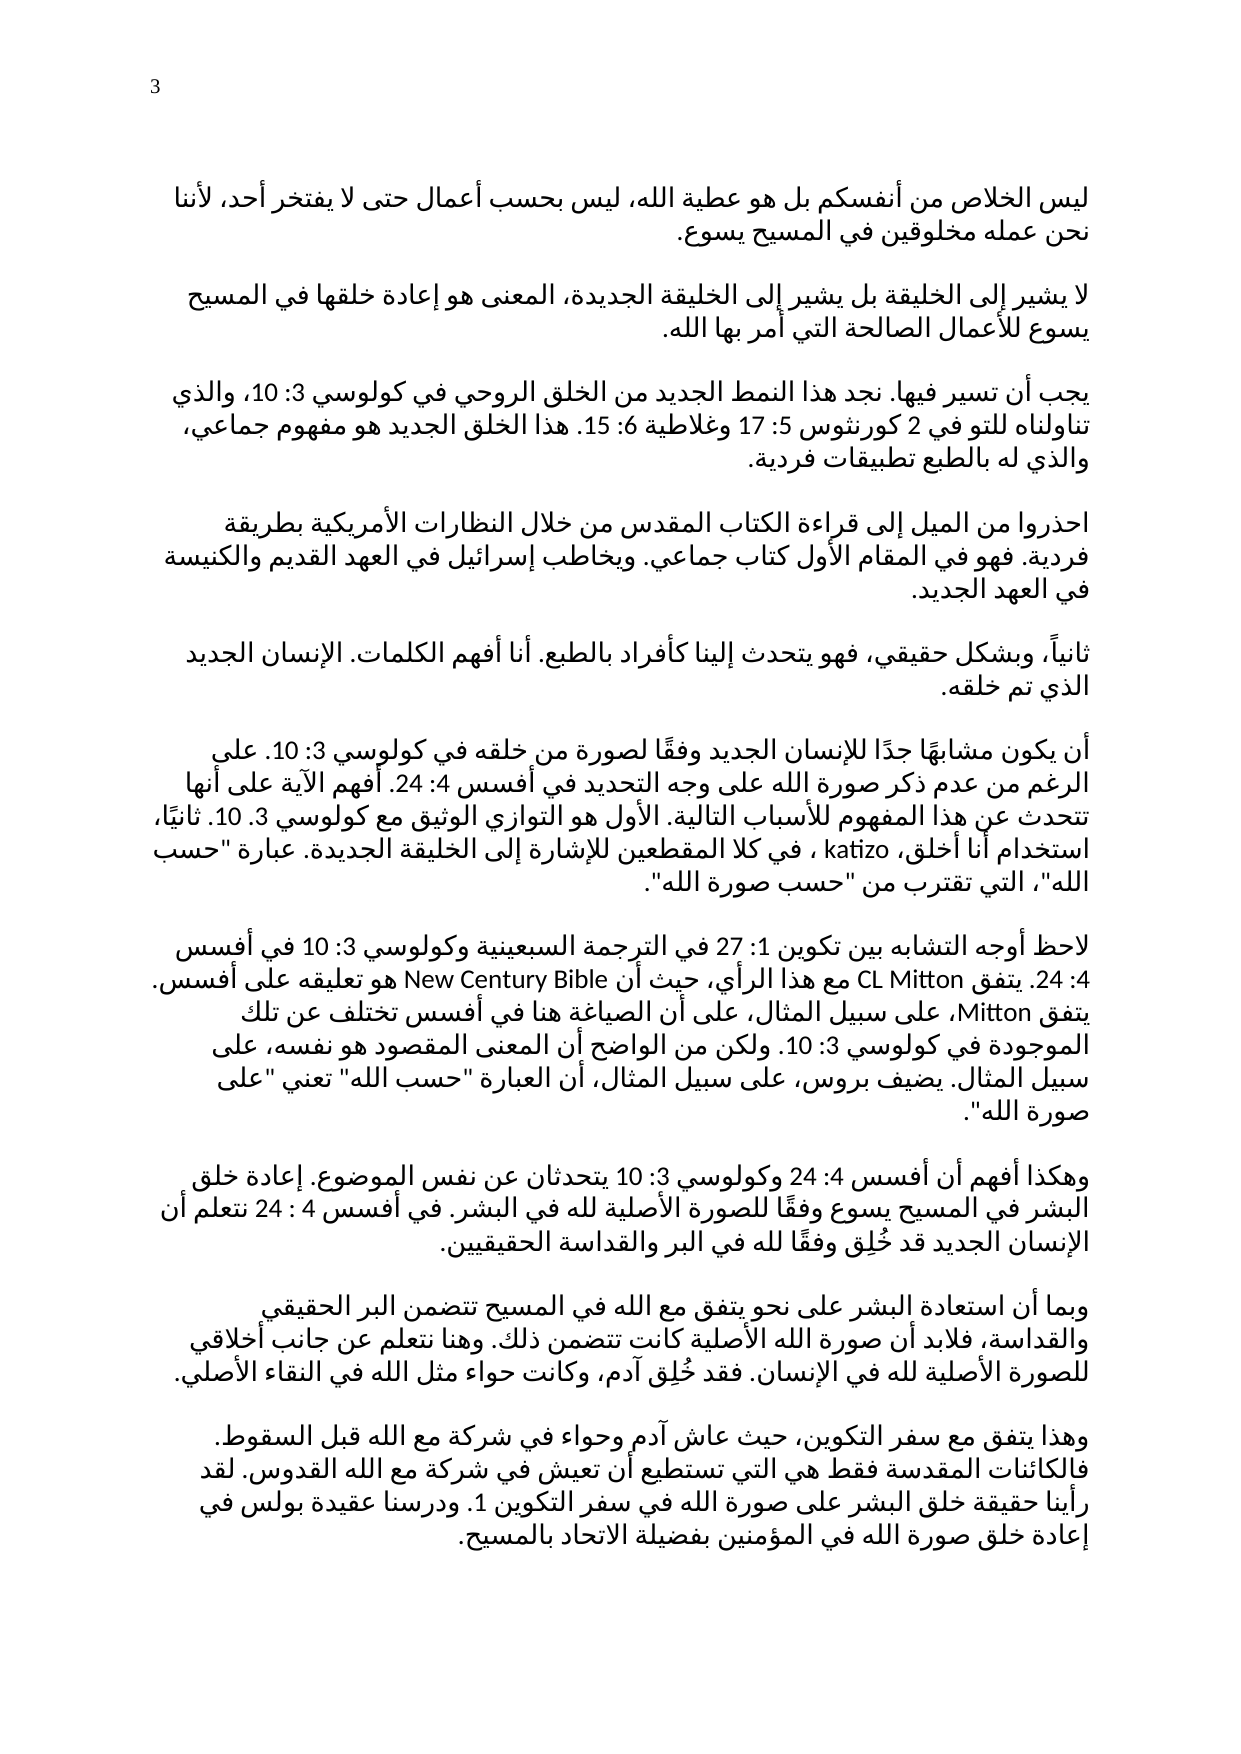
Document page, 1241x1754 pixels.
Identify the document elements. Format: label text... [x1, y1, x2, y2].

text ثانياً، وبشكل حقيقي، فهو يتحدث إلينا كأفراد بالطبع. أنا أفهم الكلمات. الإنسان الجديد الذي تم خلقه. [150, 636, 1090, 702]
text احذروا من الميل إلى قراءة الكتاب المقدس من خلال النظارات الأمريكية بطريقة فردية. فهو في المقام الأول كتاب جماعي. ويخاطب إسرائيل في العهد القديم والكنيسة في العهد الجديد. [150, 506, 1090, 605]
text وهذا يتفق مع سفر التكوين، حيث عاش آدم وحواء في شركة مع الله قبل السقوط. فالكائنات المقدسة فقط هي التي تستطيع أن تعيش في شركة مع الله القدوس. لقد رأينا حقيقة خلق البشر على صورة الله في سفر التكوين 1. ودرسنا عقيدة بولس في إعادة خلق صورة الله في المؤمنين بفضيلة الاتحاد بالمسيح. [150, 1419, 1090, 1551]
text وهكذا أفهم أن أفسس 4: 24 وكولوسي 3: 10 يتحدثان عن نفس الموضوع. إعادة خلق البشر في المسيح يسوع وفقًا للصورة الأصلية لله في البشر. في أفسس 4 : 24 نتعلم أن الإنسان الجديد قد خُلِق وفقًا لله في البر والقداسة الحقيقيين. [150, 1159, 1090, 1258]
text ليس الخلاص من أنفسكم بل هو عطية الله، ليس بحسب أعمال حتى لا يفتخر أحد، لأننا نحن عمله مخلوقين في المسيح يسوع. [150, 181, 1090, 247]
text لاحظ أوجه التشابه بين تكوين 1: 27 في الترجمة السبعينية وكولوسي 3: 10 في أفسس 4: 24. يتفق CL Mitton مع هذا الرأي، حيث أن New Century Bible هو تعليقه على أفسس. يتفق Mitton، على سبيل المثال، على أن الصياغة هنا في أفسس تختلف عن تلك الموجودة في كولوسي 3: 10. ولكن من الواضح أن المعنى المقصود هو نفسه، على سبيل المثال. يضيف بروس، على سبيل المثال، أن العبارة "حسب الله" تعني "على صورة الله". [150, 929, 1090, 1127]
text وبما أن استعادة البشر على نحو يتفق مع الله في المسيح تتضمن البر الحقيقي والقداسة، فلابد أن صورة الله الأصلية كانت تتضمن ذلك. وهنا نتعلم عن جانب أخلاقي للصورة الأصلية لله في الإنسان. فقد خُلِق آدم، وكانت حواء مثل الله في النقاء الأصلي. [150, 1289, 1090, 1388]
text أن يكون مشابهًا جدًا للإنسان الجديد وفقًا لصورة من خلقه في كولوسي 3: 10. على الرغم من عدم ذكر صورة الله على وجه التحديد في أفسس 4: 24. أفهم الآية على أنها تتحدث عن هذا المفهوم للأسباب التالية. الأول هو التوازي الوثيق مع كولوسي 3. 10. ثانيًا، استخدام أنا أخلق، katizo ، في كلا المقطعين للإشارة إلى الخليقة الجديدة. عبارة "حسب الله"، التي تقترب من "حسب صورة الله". [150, 733, 1090, 898]
text يجب أن تسير فيها. نجد هذا النمط الجديد من الخلق الروحي في كولوسي 3: 10، والذي تناولناه للتو في 2 كورنثوس 5: 17 وغلاطية 6: 15. هذا الخلق الجديد هو مفهوم جماعي، والذي له بالطبع تطبيقات فردية. [150, 376, 1090, 474]
text لا يشير إلى الخليقة بل يشير إلى الخليقة الجديدة، المعنى هو إعادة خلقها في المسيح يسوع للأعمال الصالحة التي أمر بها الله. [150, 278, 1090, 344]
